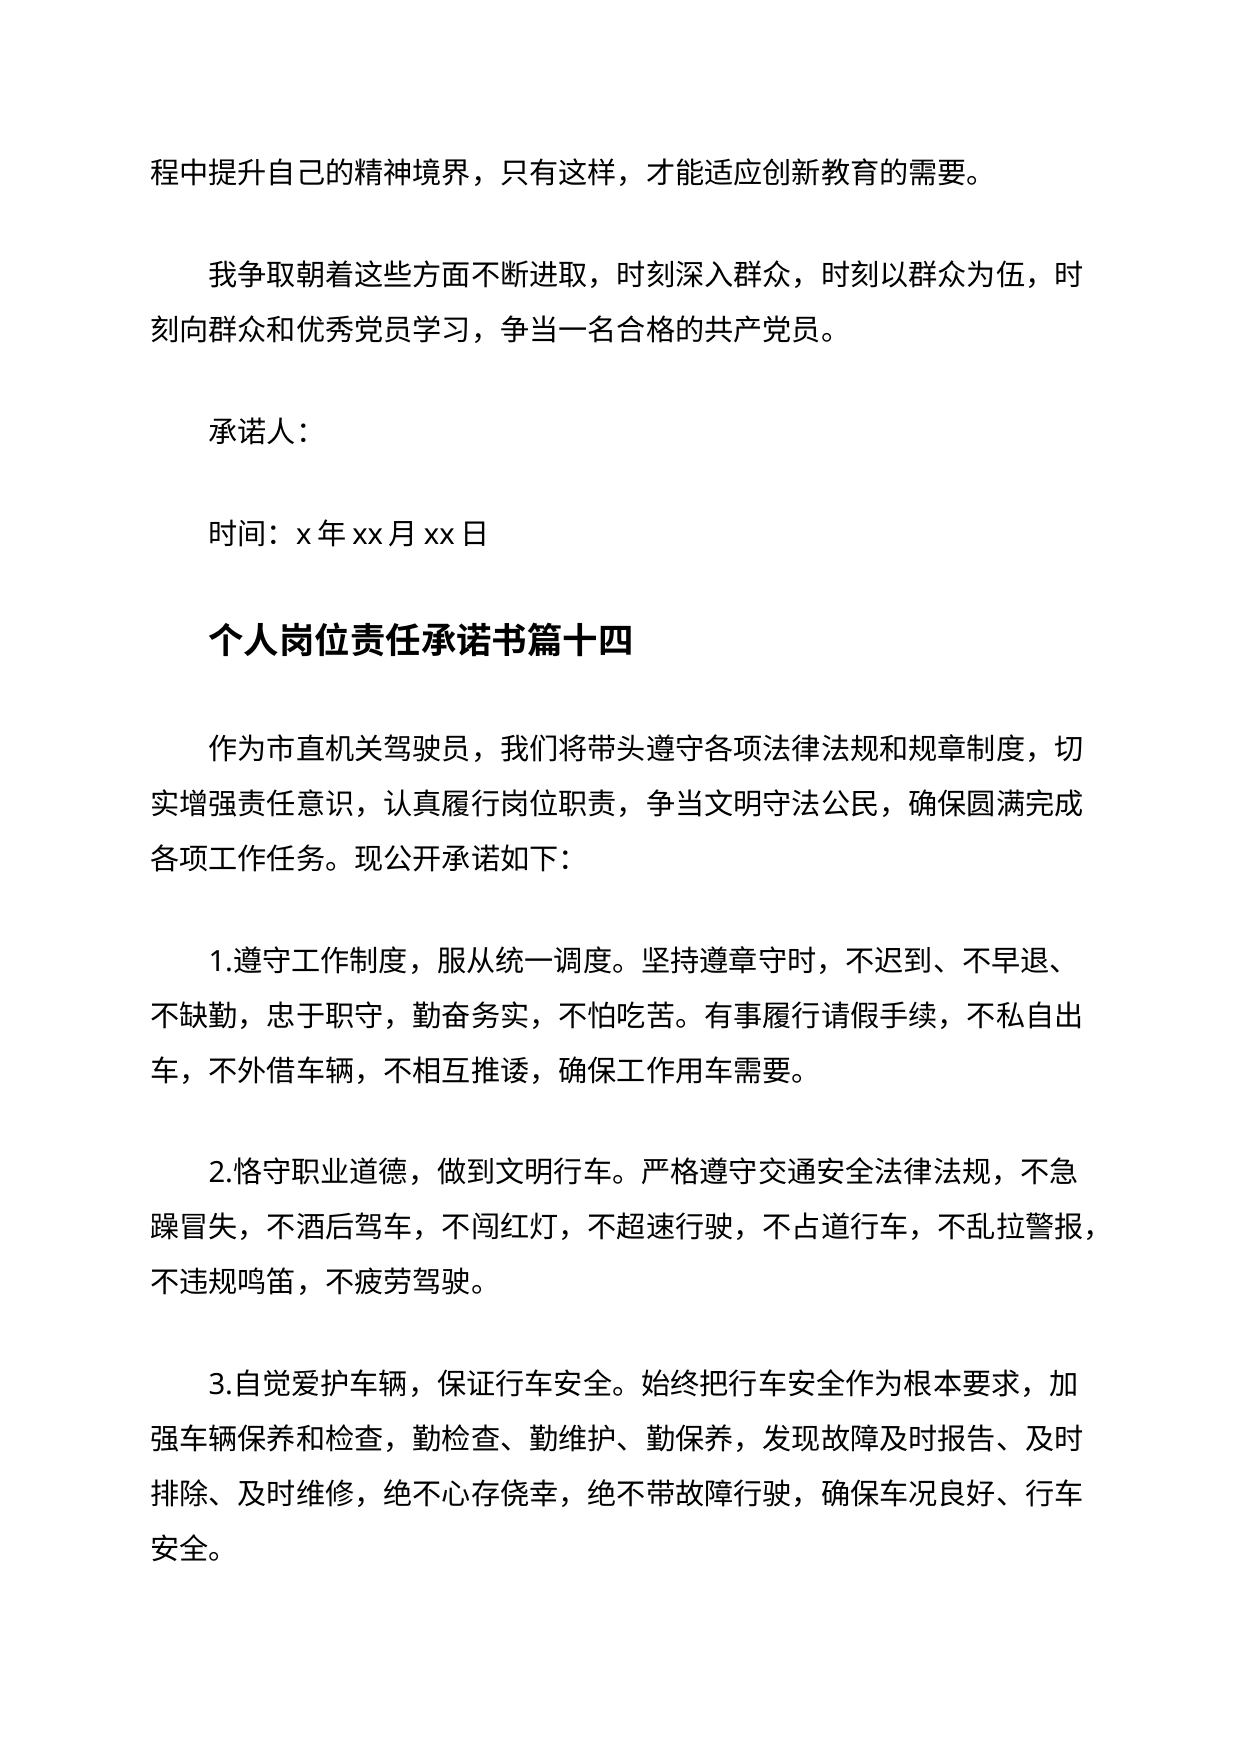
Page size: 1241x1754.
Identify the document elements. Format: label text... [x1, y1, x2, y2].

text 我争取朝着这些方面不断进取，时刻深入群众，时刻以群众为伍，时刻向群众和优秀党员学习，争当一名合格的共产党员。 [150, 252, 1090, 349]
text 个人岗位责任承诺书篇十四 [150, 612, 1090, 663]
text 时间：x年xx月xx日 [150, 510, 1090, 553]
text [150, 150, 1090, 192]
text 作为市直机关驾驶员，我们将带头遵守各项法律法规和规章制度，切实增强责任意识，认真履行岗位职责，争当文明守法公民，确保圆满完成各项工作任务。现公开承诺如下： [150, 726, 1090, 878]
text 承诺人： [150, 408, 1090, 451]
text 3.自觉爱护车辆，保证行车安全。始终把行车安全作为根本要求，加强车辆保养和检查，勤检查、勤维护、勤保养，发现故障及时报告、及时排除、及时维修，绝不心存侥幸，绝不带故障行驶，确保车况良好、行车安全。 [150, 1361, 1090, 1568]
text 2.恪守职业道德，做到文明行车。严格遵守交通安全法律法规，不急躁冒失，不酒后驾车，不闯红灯，不超速行驶，不占道行车，不乱拉警报，不违规鸣笛，不疲劳驾驶。 [150, 1149, 1090, 1301]
text 1.遵守工作制度，服从统一调度。坚持遵章守时，不迟到、不早退、不缺勤，忠于职守，勤奋务实，不怕吃苦。有事履行请假手续，不私自出车，不外借车辆，不相互推诿，确保工作用车需要。 [150, 937, 1090, 1089]
